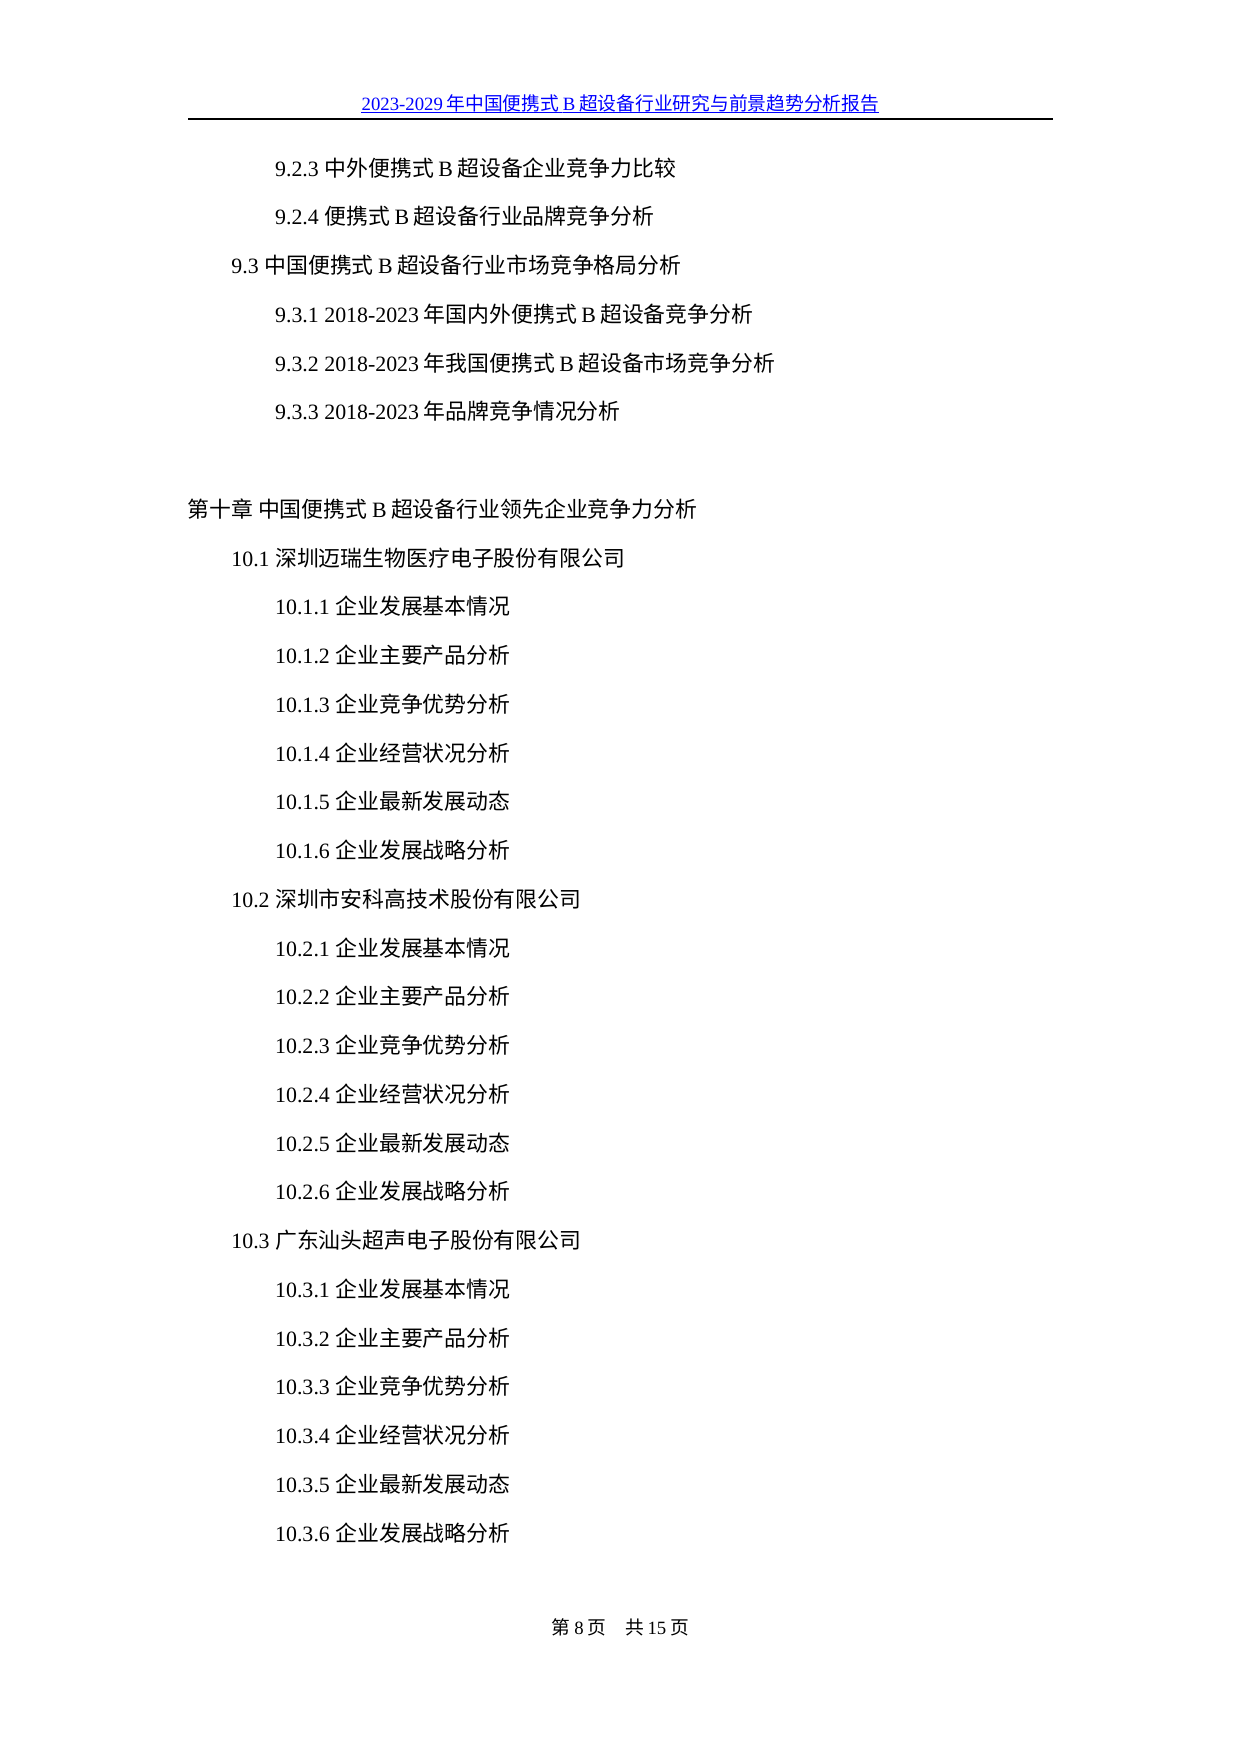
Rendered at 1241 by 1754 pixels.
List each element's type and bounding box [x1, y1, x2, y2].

text [187, 150, 1053, 1548]
